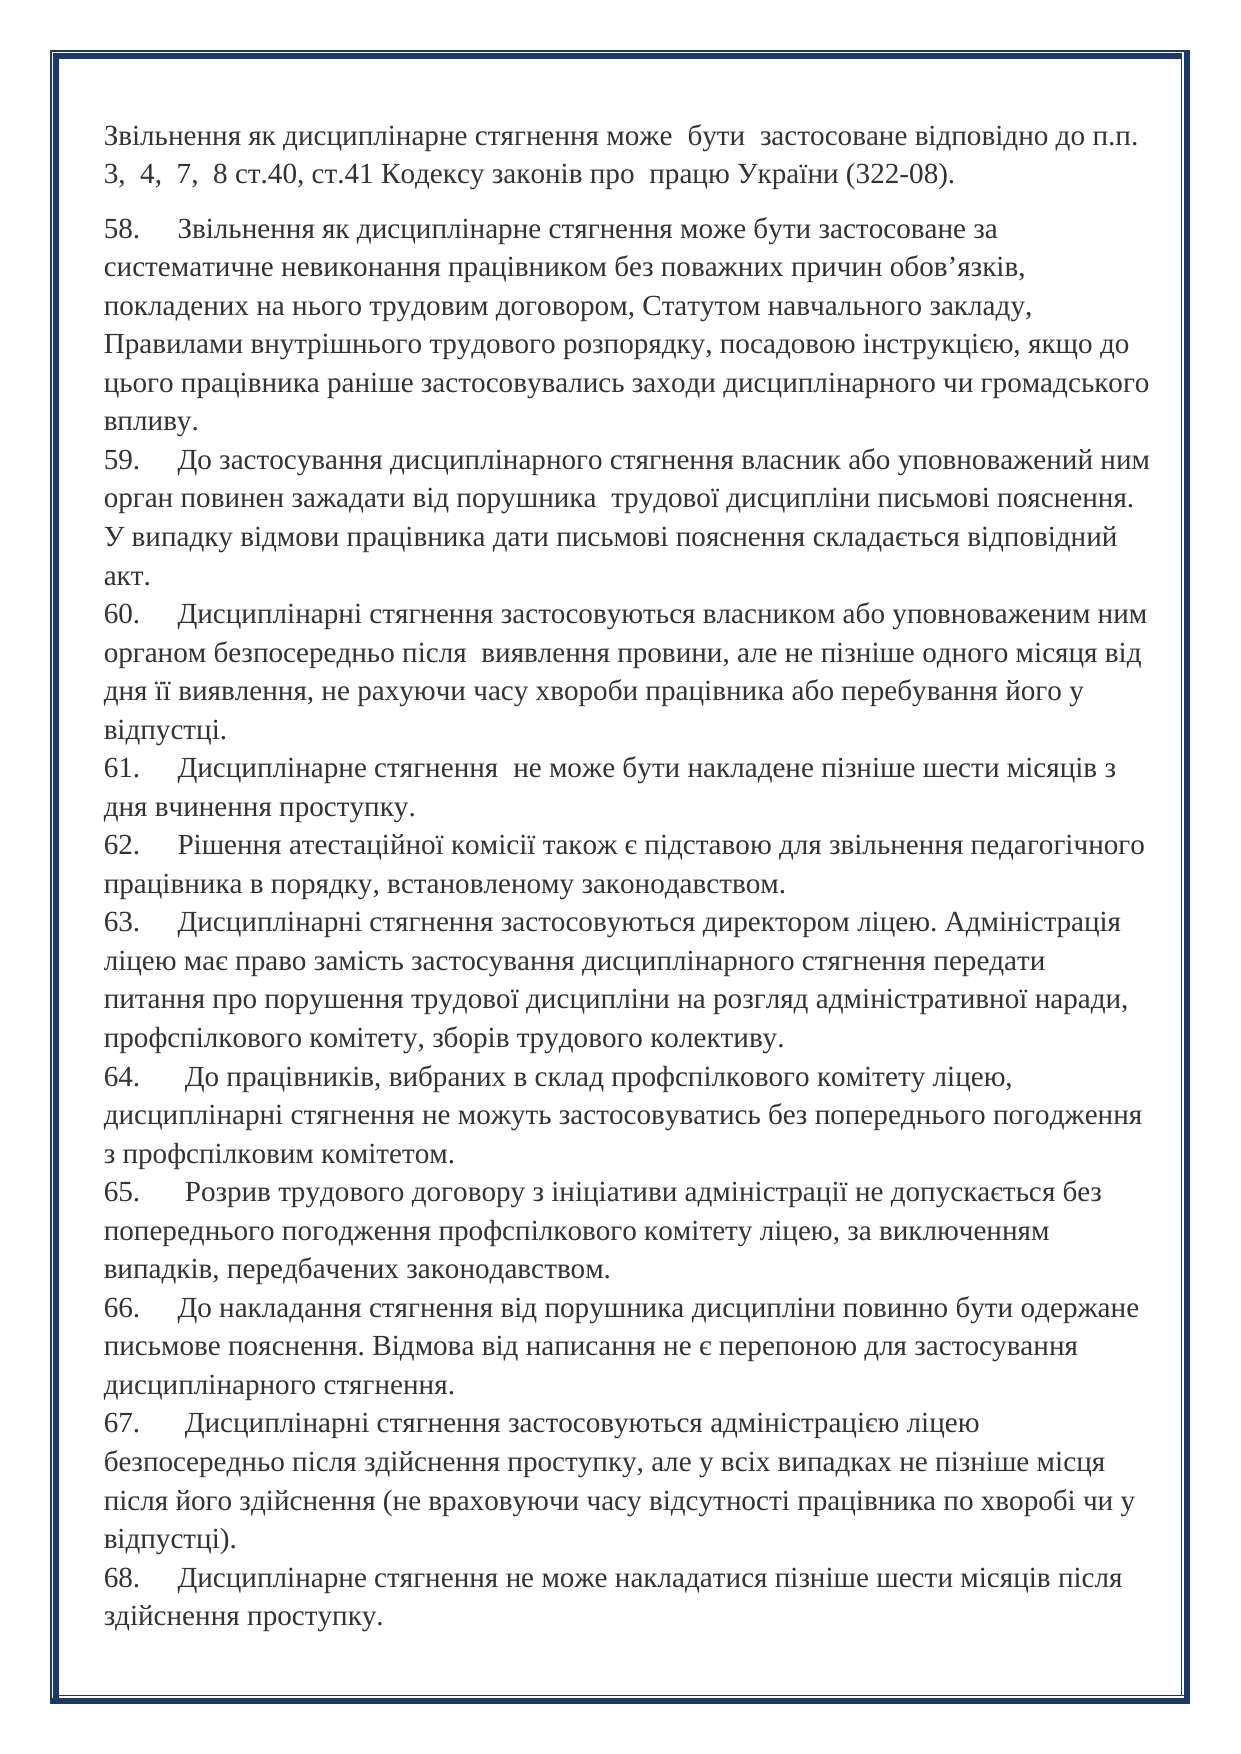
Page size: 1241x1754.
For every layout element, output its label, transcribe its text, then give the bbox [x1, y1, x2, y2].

list До працівників, вибраних в склад профспілкового комітету ліцею, дисциплінарні стягнення не можуть застосовуватись без попереднього погодження з профспілковим комітетом. [103, 1059, 1152, 1169]
list Дисциплінарне стягнення не може накладатися пізніше шести місяців після здійснення проступку. [103, 1560, 1152, 1632]
text Звільнення як дисциплінарне стягнення може бути застосоване відповідно до п.п. 3, 4, 7, 8 ст.40, ст.41 Кодексу законів про працю України (322-08). [103, 118, 1152, 190]
list До застосування дисциплінарного стягнення власник або уповноважений ним орган повинен зажадати від порушника трудової дисципліни письмові пояснення. У випадку відмови працівника дати письмові пояснення складається відповідний акт. [103, 442, 1152, 591]
list Дисциплінарні стягнення застосовуються власником або уповноваженим ним органом безпосередньо після виявлення провини, але не пізніше одного місяця від дня її виявлення, не рахуючи часу хвороби працівника або перебування його у відпустці. [103, 596, 1152, 745]
list До накладання стягнення від порушника дисципліни повинно бути одержане письмове пояснення. Відмова від написання не є перепоною для застосування дисциплінарного стягнення. [103, 1290, 1152, 1401]
list Дисциплінарне стягнення не може бути накладене пізніше шести місяців з дня вчинення проступку. [103, 750, 1152, 822]
list Звільнення як дисциплінарне стягнення може бути застосоване за систематичне невиконання працівником без поважних причин обов’язків, покладених на нього трудовим договором, Статутом навчального закладу, Правилами внутрішнього трудового розпорядку, посадовою інструкцією, якщо до цього працівника раніше застосовувались заходи дисциплінарного чи громадського впливу. [103, 211, 1152, 437]
list Рішення атестаційної комісії також є підставою для звільнення педагогічного працівника в порядку, встановленому законодавством. [103, 827, 1152, 899]
list Дисциплінарні стягнення застосовуються директором ліцею. Адміністрація ліцею має право замість застосування дисциплінарного стягнення передати питання про порушення трудової дисципліни на розгляд адміністративної наради, профспілкового комітету, зборів трудового колективу. [103, 904, 1152, 1054]
list Дисциплінарні стягнення застосовуються адміністрацією ліцею безпосередньо після здійснення проступку, але у всіх випадках не пізніше місця після його здійснення (не враховуючи часу відсутності працівника по хворобі чи у відпустці). [103, 1406, 1152, 1555]
list Розрив трудового договору з ініціативи адміністрації не допускається без попереднього погодження профспілкового комітету ліцею, за виключенням випадків, передбачених законодавством. [103, 1174, 1152, 1285]
